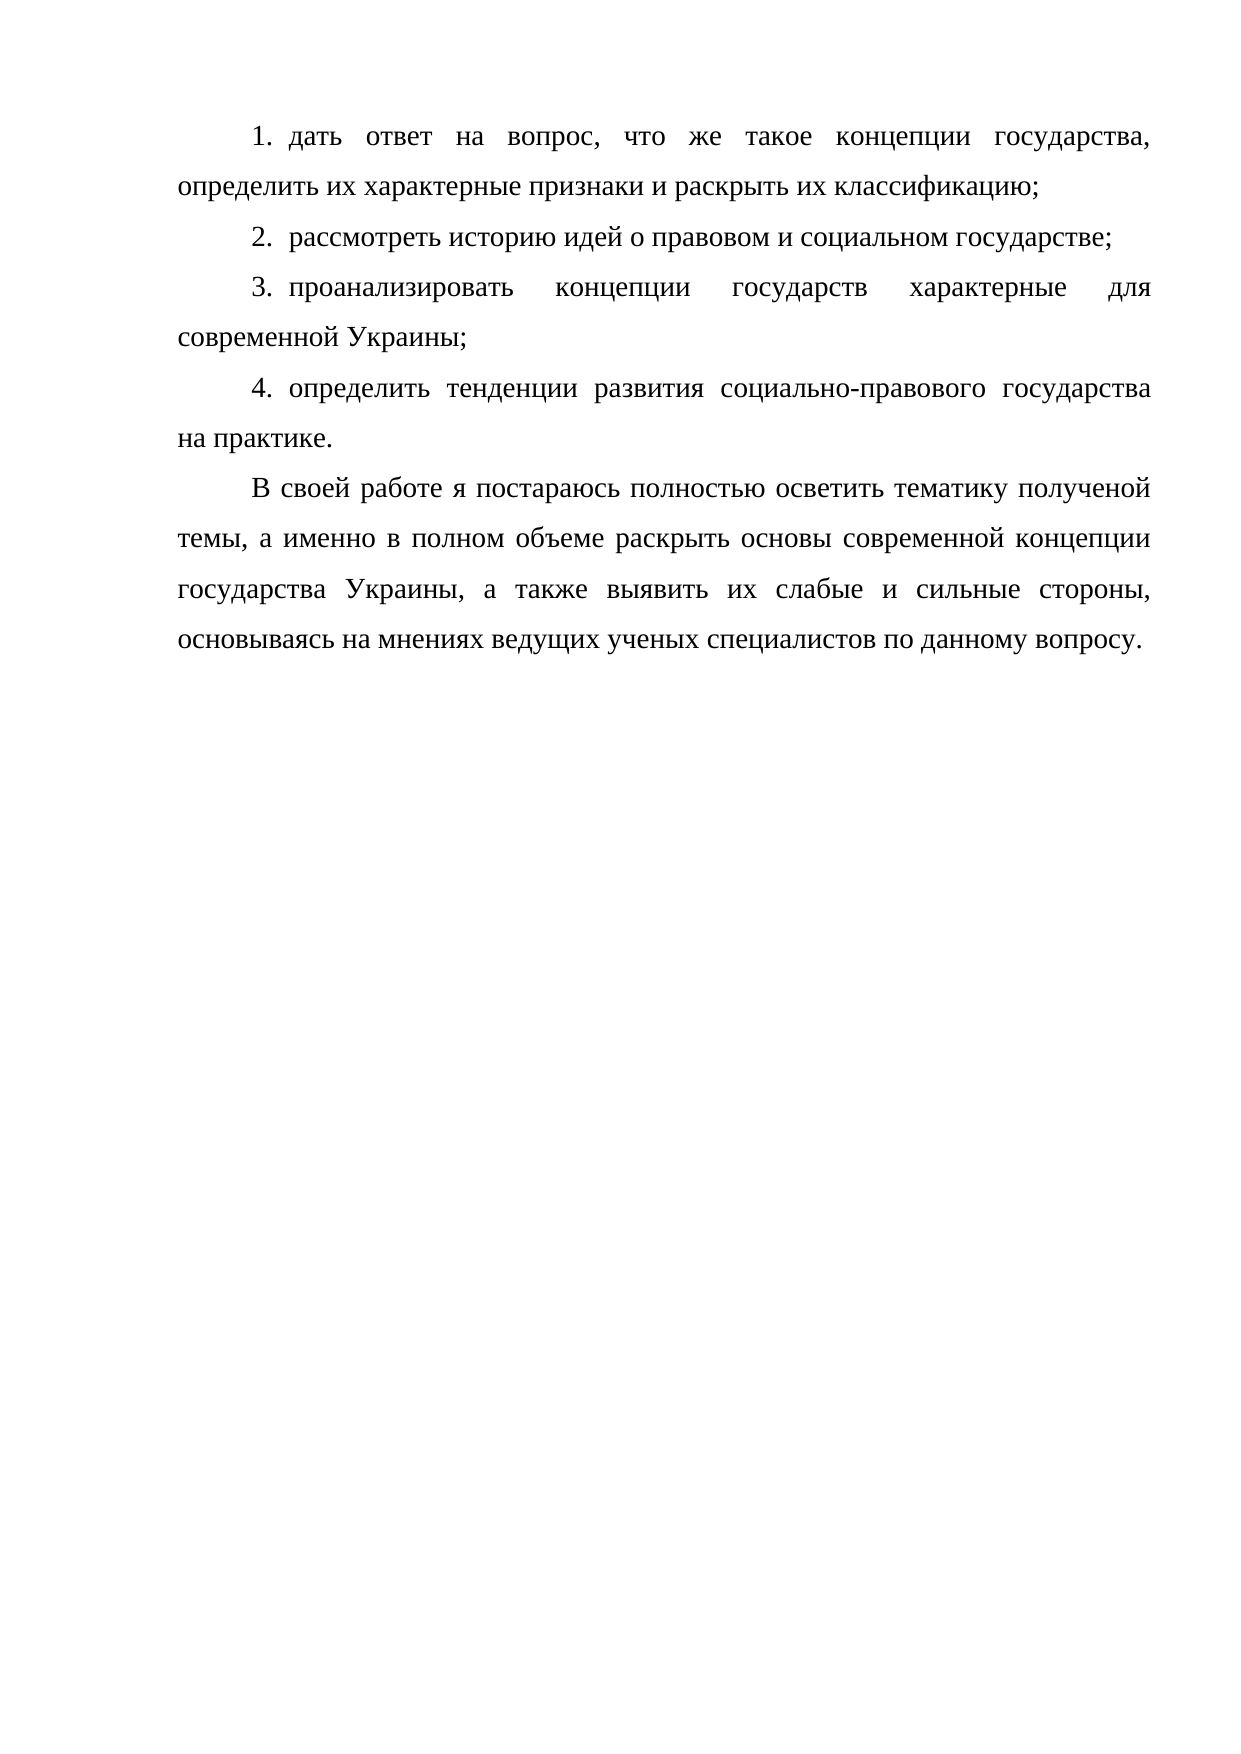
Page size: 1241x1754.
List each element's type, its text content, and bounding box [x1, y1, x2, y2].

title рассмотреть историю идей о правовом и социальном государстве; [177, 219, 1152, 252]
title определить тенденции развития социально-правового государства на практике. [177, 370, 1152, 453]
title дать ответ на вопрос, что же такое концепции государства, определить их характерные признаки и раскрыть их классификацию; [177, 118, 1152, 202]
title проанализировать концепции государств характерные для современной Украины; [177, 269, 1152, 353]
text В своей работе я постараюсь полностью осветить тематику полученой темы, а именно в полном объеме раскрыть основы современной концепции государства Украины, а также выявить их слабые и сильные стороны, основываясь на мнениях ведущих ученых специалистов по данному вопросу. [177, 470, 1152, 655]
